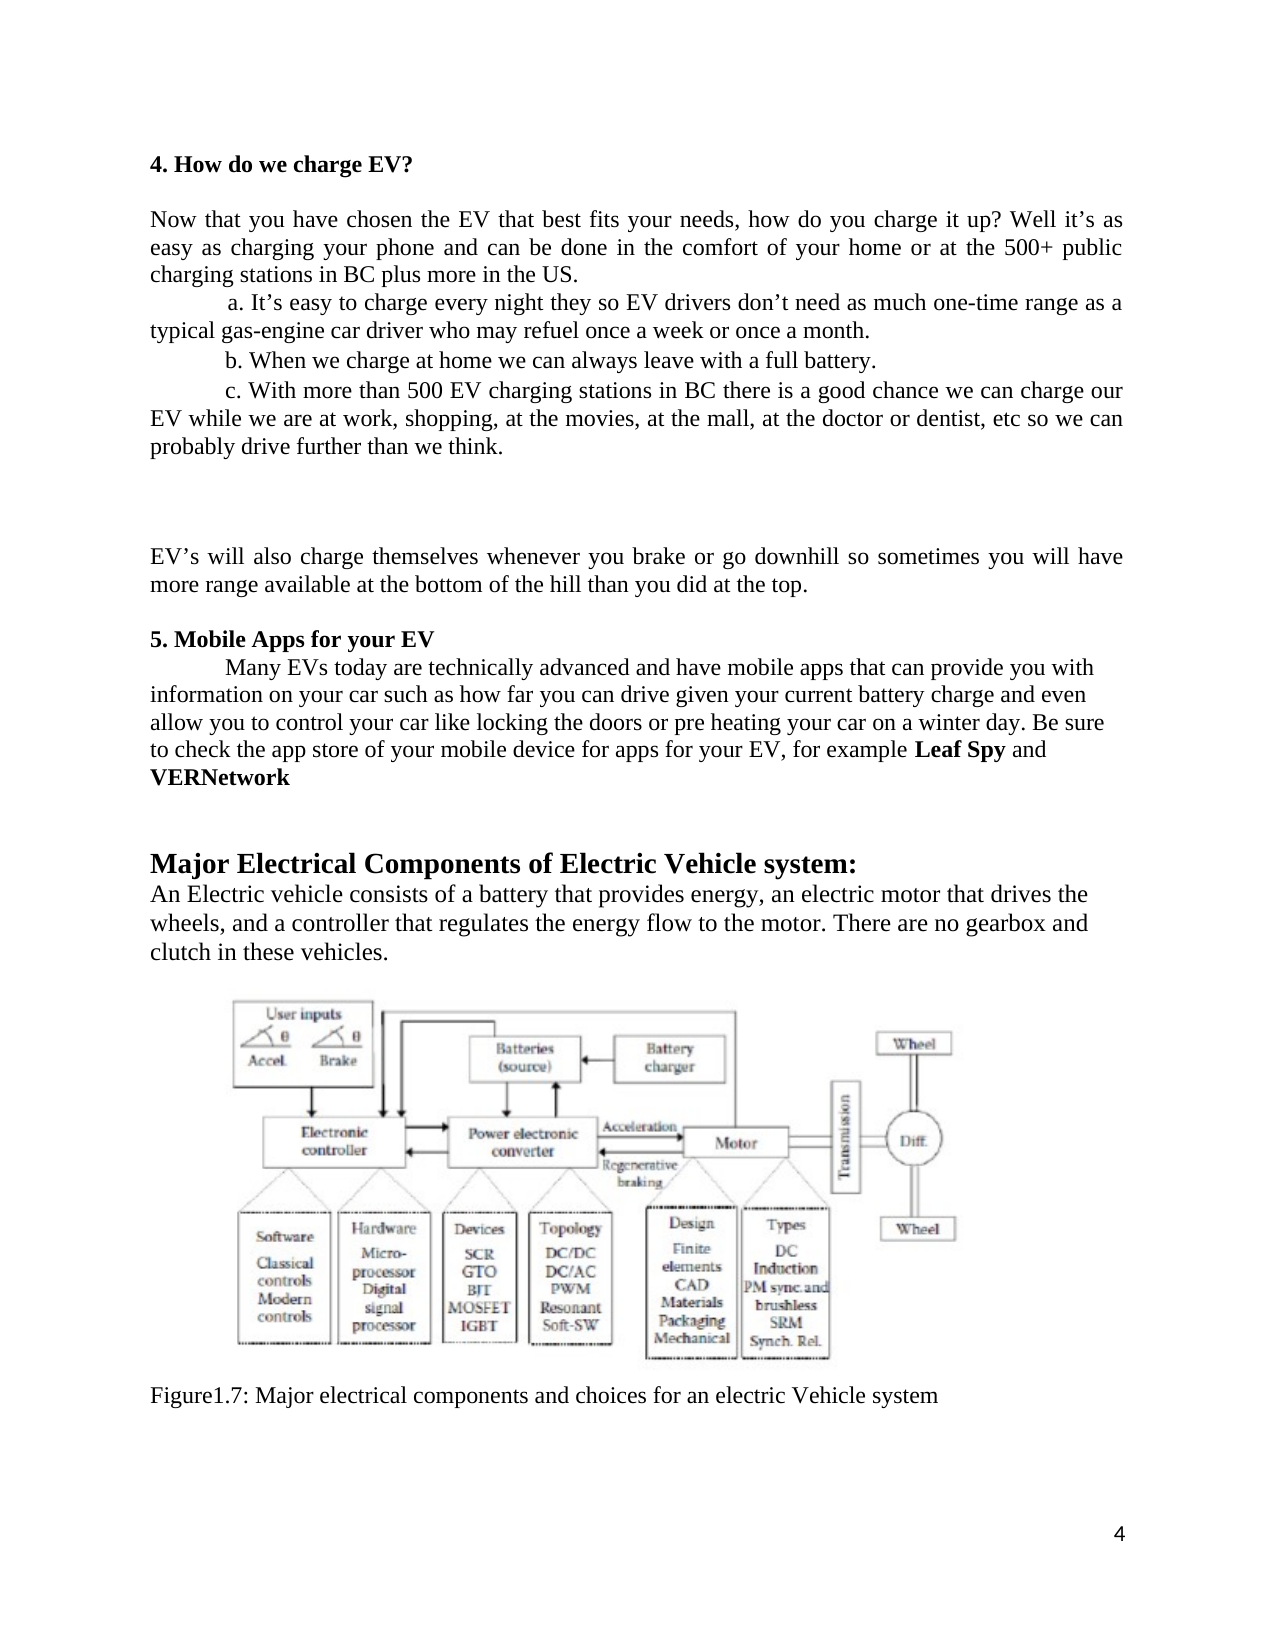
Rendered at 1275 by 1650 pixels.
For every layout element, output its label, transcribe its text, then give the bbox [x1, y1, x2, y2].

text Major Electrical Components of Electric Vehicle system: [150, 846, 1125, 879]
list Many EVs today are technically advanced and have mobile apps that can provide you with information on your car such as how far you can drive given your current battery charge and even allow you to control your car like locking the doors or pre heating your car on a winter day. Be sure to check the app store of your mobile device for apps for your EV, for example Leaf Spy and VERNetwork [150, 652, 1125, 791]
picture [150, 965, 1010, 1382]
text Figure1.7: Major electrical components and choices for an electric Vehicle system [150, 1381, 1125, 1409]
text An Electric vehicle consists of a battery that provides energy, an electric motor that drives the wheels, and a controller that regulates the energy flow to the motor. There are no gearbox and clutch in these vehicles. [150, 879, 1125, 966]
text 4. How do we charge EV? [150, 150, 1125, 178]
text a. It’s easy to charge every night they so EV drivers don’t need as much one-time range as a typical gas-engine car driver who may refuel once a week or once a month. [150, 288, 1125, 343]
text EV’s will also charge themselves whenever you brake or go downhill so sometimes you will have more range available at the bottom of the hill than you did at the top. [150, 542, 1125, 597]
list b. When we charge at home we can always leave with a full battery. [150, 346, 1125, 374]
text Now that you have chosen the EV that best fits your needs, how do you charge it up? Well it’s as easy as charging your phone and can be done in the comfort of your home or at the 500+ public charging stations in BC plus more in the US. [150, 205, 1125, 288]
text 5. Mobile Apps for your EV [150, 625, 1125, 652]
list c. With more than 500 EV charging stations in BC there is a good chance we can charge our EV while we are at work, shopping, at the movies, at the mall, at the doctor or dentist, etc so we can probably drive further than we think. [150, 376, 1125, 459]
